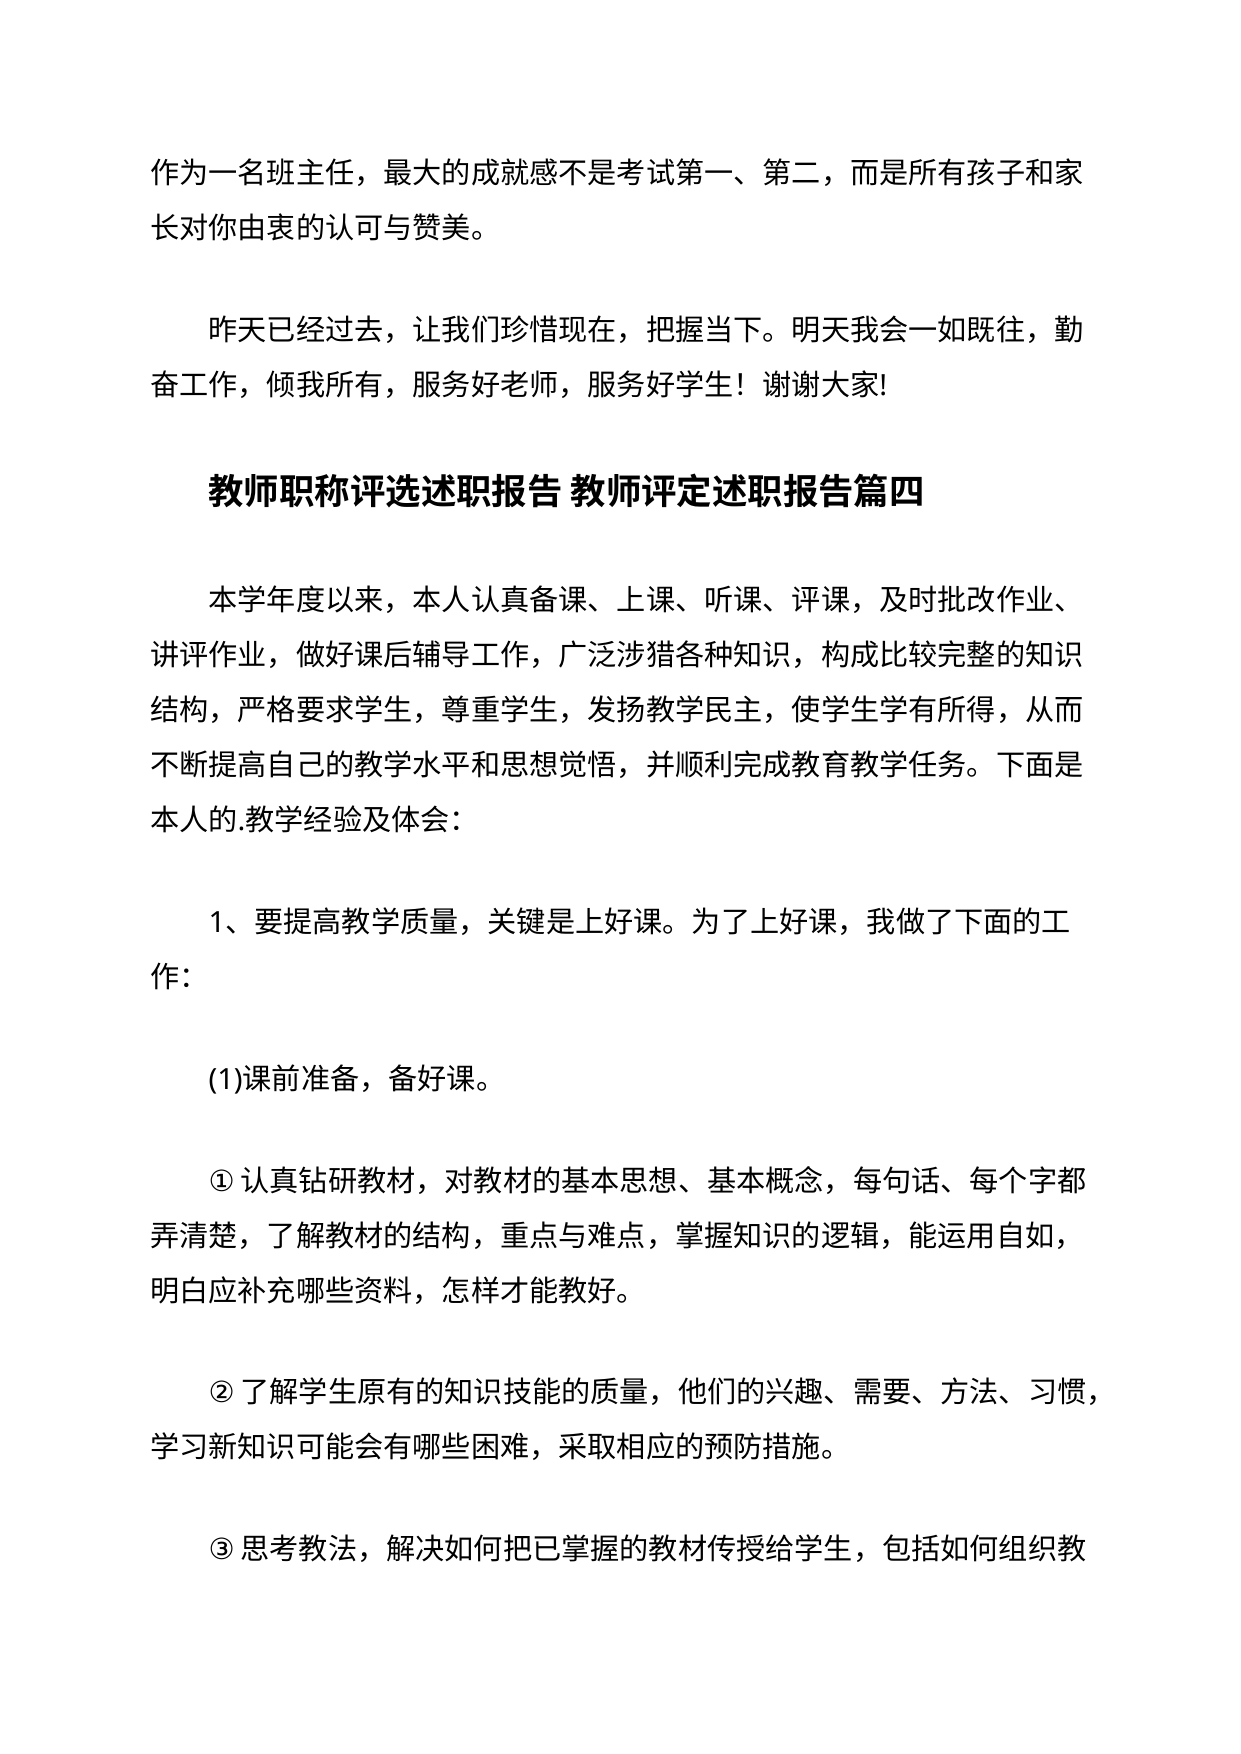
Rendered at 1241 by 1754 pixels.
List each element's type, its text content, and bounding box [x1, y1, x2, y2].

text 昨天已经过去，让我们珍惜现在，把握当下。明天我会一如既往，勤奋工作，倾我所有，服务好老师，服务好学生！谢谢大家! [150, 307, 1090, 404]
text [150, 1526, 1090, 1568]
text ②了解学生原有的知识技能的质量，他们的兴趣、需要、方法、习惯，学习新知识可能会有哪些困难，采取相应的预防措施。 [150, 1369, 1090, 1466]
text ①认真钻研教材，对教材的基本思想、基本概念，每句话、每个字都弄清楚，了解教材的结构，重点与难点，掌握知识的逻辑，能运用自如，明白应补充哪些资料，怎样才能教好。 [150, 1157, 1090, 1309]
text 本学年度以来，本人认真备课、上课、听课、评课，及时批改作业、讲评作业，做好课后辅导工作，广泛涉猎各种知识，构成比较完整的知识结构，严格要求学生，尊重学生，发扬教学民主，使学生学有所得，从而不断提高自己的教学水平和思想觉悟，并顺利完成教育教学任务。下面是本人的.教学经验及体会： [150, 577, 1090, 839]
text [150, 150, 1090, 247]
text (1)课前准备，备好课。 [150, 1055, 1090, 1098]
text 1、要提高教学质量，关键是上好课。为了上好课，我做了下面的工作： [150, 898, 1090, 996]
text 教师职称评选述职报告 教师评定述职报告篇四 [150, 463, 1090, 515]
